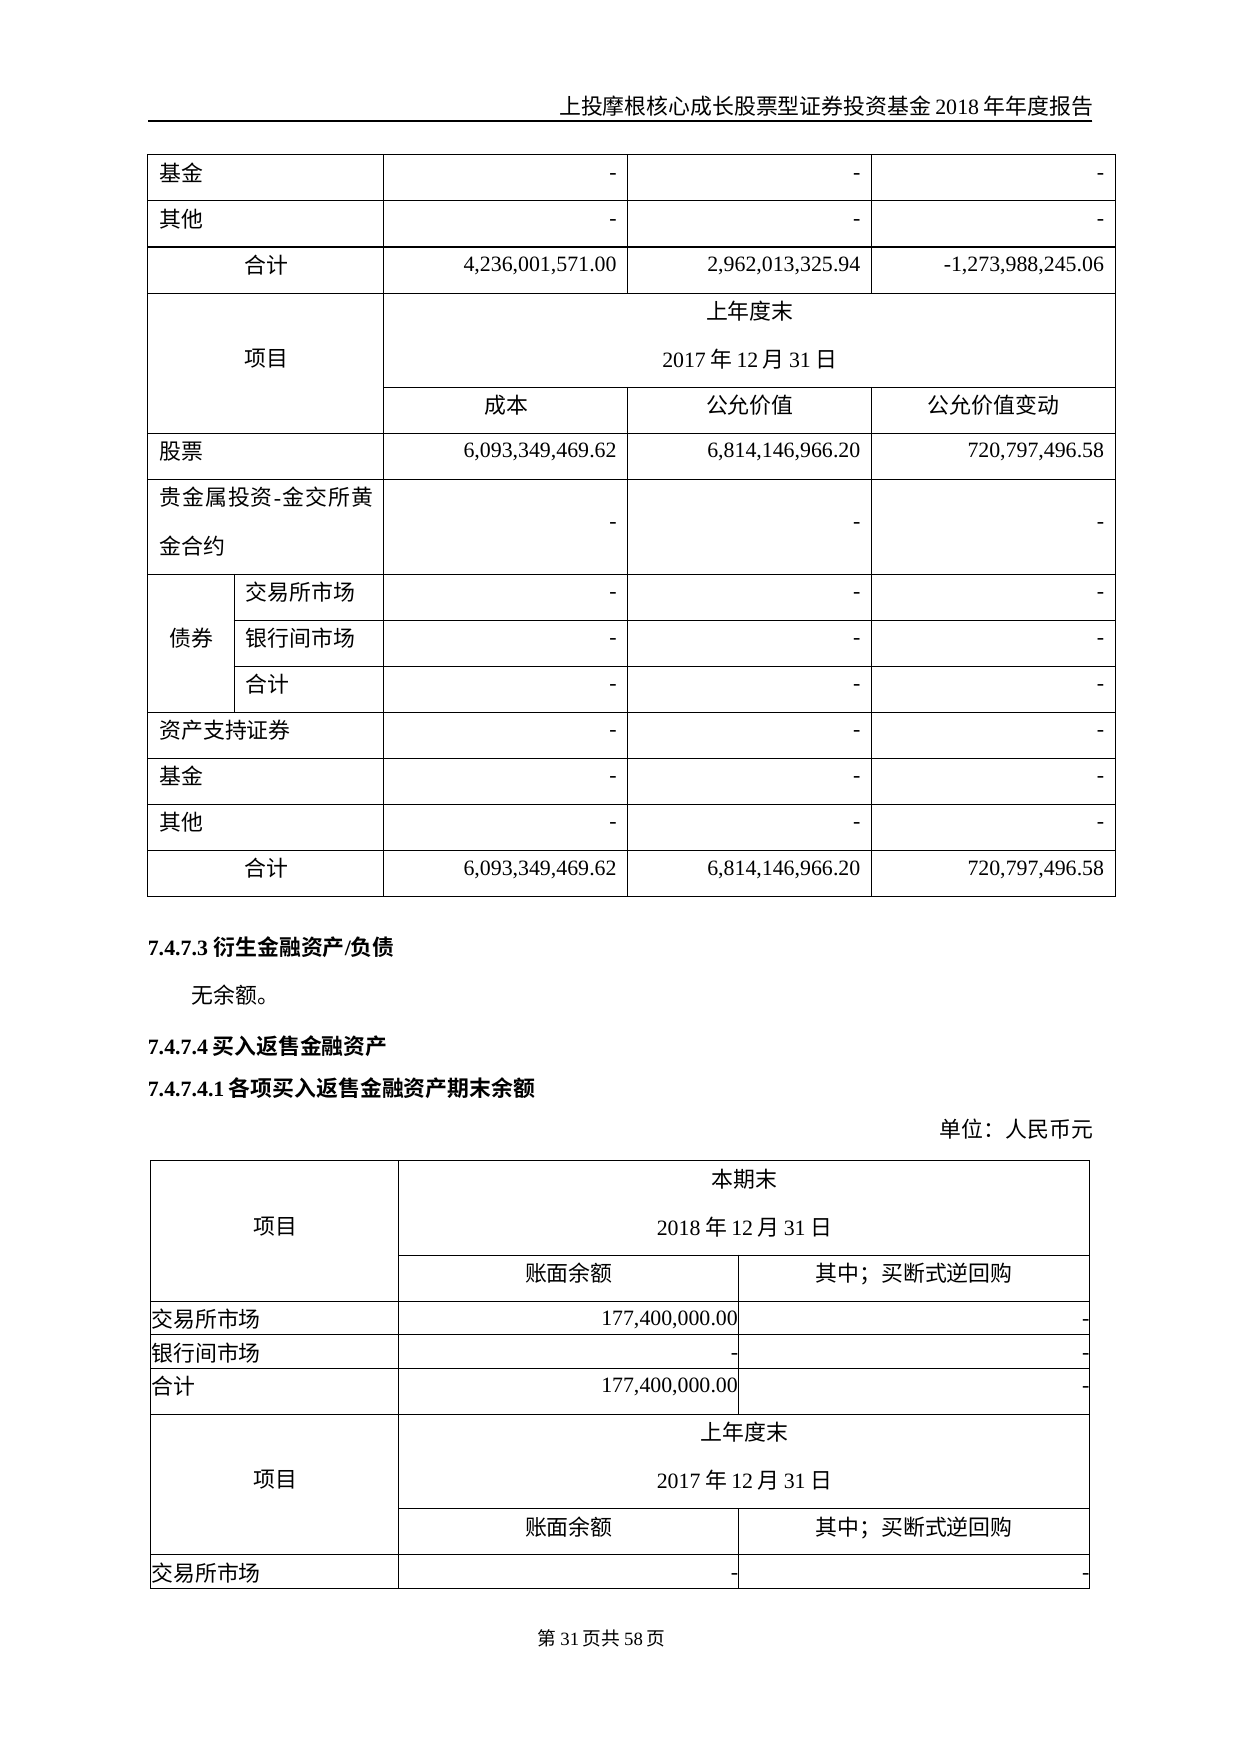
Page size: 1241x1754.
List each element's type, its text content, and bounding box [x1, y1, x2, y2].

table_cell 股票 [148, 434, 383, 479]
table_cell 合计 [235, 667, 383, 712]
table_cell 其中；买断式逆回购 [739, 1256, 1089, 1301]
table_header 项目 [151, 1161, 398, 1301]
table_cell - [872, 805, 1115, 850]
table_cell 其他 [148, 201, 383, 246]
table_cell 4,236,001,571.00 [384, 248, 627, 292]
table_cell 债券 [148, 575, 234, 712]
table_cell - [872, 575, 1115, 620]
table_cell 合计 [148, 248, 383, 292]
table_cell 177,400,000.00 [399, 1369, 738, 1414]
table_cell 基金 [148, 759, 383, 804]
text 7.4.7.4买入返售金融资产 [148, 1028, 1092, 1061]
table_cell - [628, 201, 871, 246]
table_cell 银行间市场 [151, 1335, 398, 1368]
table_cell 177,400,000.00 [399, 1302, 738, 1334]
table_cell 项目 [151, 1415, 398, 1554]
table_cell - [384, 575, 627, 620]
table_cell - [872, 480, 1115, 574]
table_cell 合计 [151, 1369, 398, 1414]
table_cell - [628, 575, 871, 620]
table_cell - [399, 1335, 738, 1368]
table_cell 贵金属投资-金交所黄金合约 [148, 480, 383, 574]
table_cell - [384, 201, 627, 246]
table_cell - [384, 713, 627, 758]
table_cell - [399, 1555, 738, 1588]
table_cell - [872, 667, 1115, 712]
table_cell 6,093,349,469.62 [384, 434, 627, 479]
text 7.4.7.4.1各项买入返售金融资产期末余额 [148, 1070, 1092, 1103]
table_cell 交易所市场 [151, 1302, 398, 1334]
table_cell - [872, 201, 1115, 246]
table_cell 合计 [148, 851, 383, 896]
table_cell 成本 [384, 388, 627, 433]
table_cell 其他 [148, 805, 383, 850]
table_cell - [739, 1335, 1089, 1368]
text 单位：人民币元 [149, 1112, 1092, 1144]
table_cell - [872, 155, 1115, 200]
table_cell - [384, 621, 627, 666]
table_cell 项目 [148, 294, 383, 433]
table_cell - [628, 759, 871, 804]
table_cell - [739, 1555, 1089, 1588]
text 7.4.7.3 衍生金融资产/负债 [148, 929, 1092, 962]
table_cell - [872, 759, 1115, 804]
table_cell 其中；买断式逆回购 [739, 1509, 1089, 1554]
table_cell - [628, 667, 871, 712]
table_cell 公允价值 [628, 388, 871, 433]
table_cell - [628, 480, 871, 574]
text 无余额。 [148, 978, 1092, 1009]
table_cell - [872, 713, 1115, 758]
table_cell 交易所市场 [235, 575, 383, 620]
table_cell 资产支持证券 [148, 713, 383, 758]
table_cell 基金 [148, 155, 383, 200]
table_cell - [628, 805, 871, 850]
table_cell - [739, 1302, 1089, 1334]
table_cell 账面余额 [399, 1509, 738, 1554]
table_cell 720,797,496.58 [872, 851, 1115, 896]
table_cell 6,093,349,469.62 [384, 851, 627, 896]
table_cell 6,814,146,966.20 [628, 434, 871, 479]
table_cell - [384, 667, 627, 712]
table_cell - [628, 713, 871, 758]
table_header 本期末 2018年12月31日 [399, 1161, 1089, 1254]
table_cell - [628, 155, 871, 200]
table_cell 2,962,013,325.94 [628, 248, 871, 292]
table_cell 上年度末 2017年12月31日 [384, 294, 1115, 387]
table_cell - [384, 155, 627, 200]
table_cell - [384, 805, 627, 850]
table_cell - [872, 621, 1115, 666]
table_cell -1,273,988,245.06 [872, 248, 1115, 292]
table_cell - [739, 1369, 1089, 1414]
table_cell 账面余额 [399, 1256, 738, 1301]
table_cell 720,797,496.58 [872, 434, 1115, 479]
table_cell 公允价值变动 [872, 388, 1115, 433]
table_cell 交易所市场 [151, 1555, 398, 1588]
table_cell 银行间市场 [235, 621, 383, 666]
table_cell 6,814,146,966.20 [628, 851, 871, 896]
table_cell - [628, 621, 871, 666]
table_cell - [384, 480, 627, 574]
table_cell 上年度末 2017年12月31日 [399, 1415, 1089, 1508]
table_cell - [384, 759, 627, 804]
